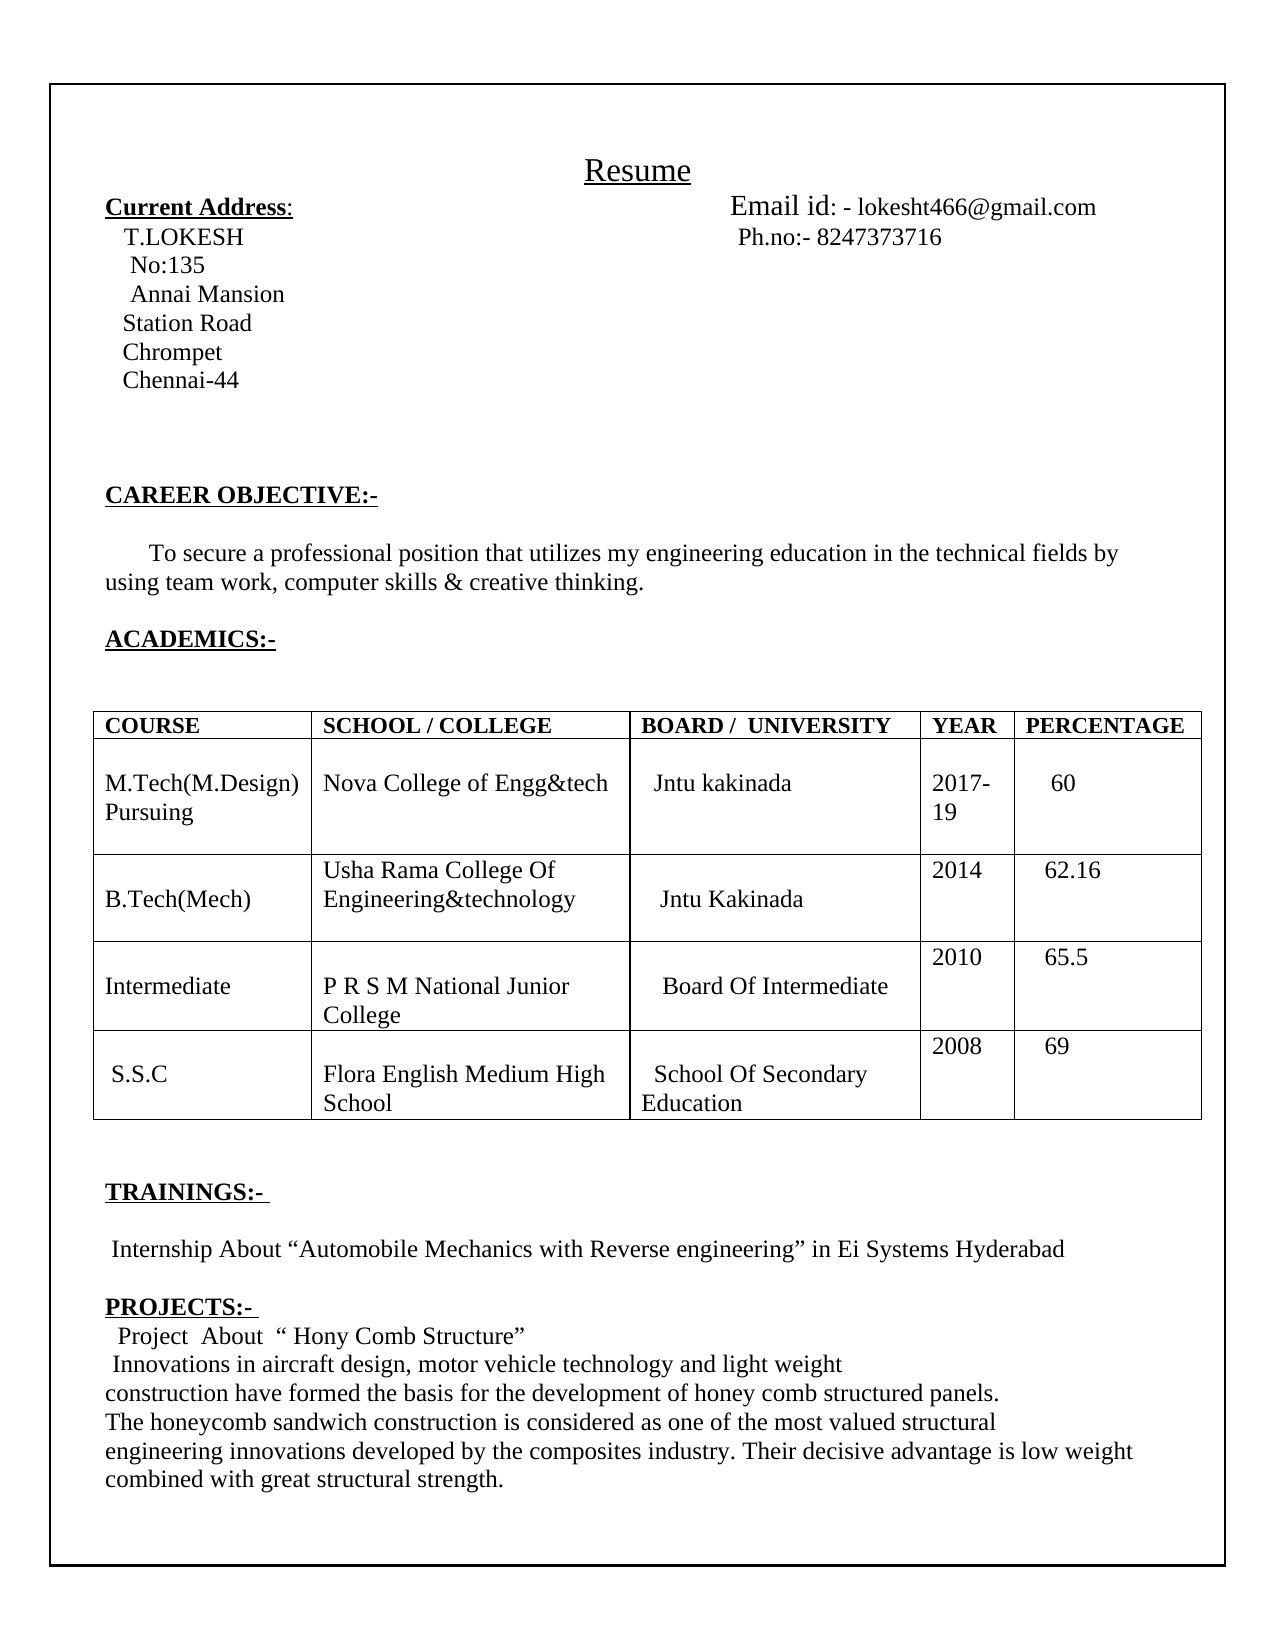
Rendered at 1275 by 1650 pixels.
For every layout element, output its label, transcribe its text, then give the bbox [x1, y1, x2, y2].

table_cell 2010 [921, 942, 1014, 1030]
text Chennai-44 [122, 366, 1170, 394]
subtitle Project About “ Hony Comb Structure” [105, 1321, 1170, 1349]
table_cell School Of Secondary Education [631, 1031, 920, 1118]
table_cell 2014 [921, 855, 1014, 941]
table_cell Usha Rama College Of Engineering&technology [312, 855, 629, 941]
table_cell Nova College of Engg&tech [312, 739, 629, 854]
text Resume [105, 150, 1170, 188]
table_cell Intermediate [94, 942, 311, 1030]
table_header PERCENTAGE [1015, 712, 1201, 738]
subtitle TRAININGS:- [105, 1177, 1170, 1206]
table_cell Jntu Kakinada [631, 855, 920, 941]
text To secure a professional position that utilizes my engineering education in the technical fields by using team work, computer skills & creative thinking. [105, 538, 1170, 596]
text Station Road [122, 308, 1170, 337]
table_header BOARD / UNIVERSITY [631, 712, 920, 738]
table_cell Flora English Medium High School [312, 1031, 629, 1118]
table_cell 2008 [921, 1031, 1014, 1118]
table_cell P R S M National Junior College [312, 942, 629, 1030]
table_header COURSE [94, 712, 311, 738]
table_cell 2017-19 [921, 739, 1014, 854]
text engineering innovations developed by the composites industry. Their decisive advantage is low weight combined with great structural strength. [105, 1436, 1170, 1493]
table_cell 62.16 [1015, 855, 1201, 941]
text Annai Mansion [105, 279, 1170, 308]
table_cell B.Tech(Mech) [94, 855, 311, 941]
table_cell Board Of Intermediate [631, 942, 920, 1030]
table_cell Jntu kakinada [631, 739, 920, 854]
subtitle ACADEMICS:- [105, 624, 1170, 653]
subtitle Current Address: Email id: - lokesht466@gmail.com [105, 188, 1170, 222]
subtitle PROJECTS:- [105, 1292, 1170, 1321]
table_header SCHOOL / COLLEGE [312, 712, 629, 738]
table_cell 69 [1015, 1031, 1201, 1118]
text No:135 [105, 251, 1170, 279]
text Internship About “Automobile Mechanics with Reverse engineering” in Ei Systems Hyderabad [105, 1234, 1170, 1263]
text Chrompet [122, 337, 1170, 366]
text Innovations in aircraft design, motor vehicle technology and light weight construction have formed the basis for the development of honey comb structured panels. The honeycomb sandwich construction is considered as one of the most valued structural [105, 1349, 1170, 1436]
subtitle CAREER OBJECTIVE:- [105, 481, 1170, 509]
table_cell M.Tech(M.Design) Pursuing [94, 739, 311, 854]
table_cell 60 [1015, 739, 1201, 854]
table_cell S.S.C [94, 1031, 311, 1118]
text T.LOKESH Ph.no:- 8247373716 [105, 222, 1170, 251]
table_header YEAR [921, 712, 1014, 738]
table_cell 65.5 [1015, 942, 1201, 1030]
